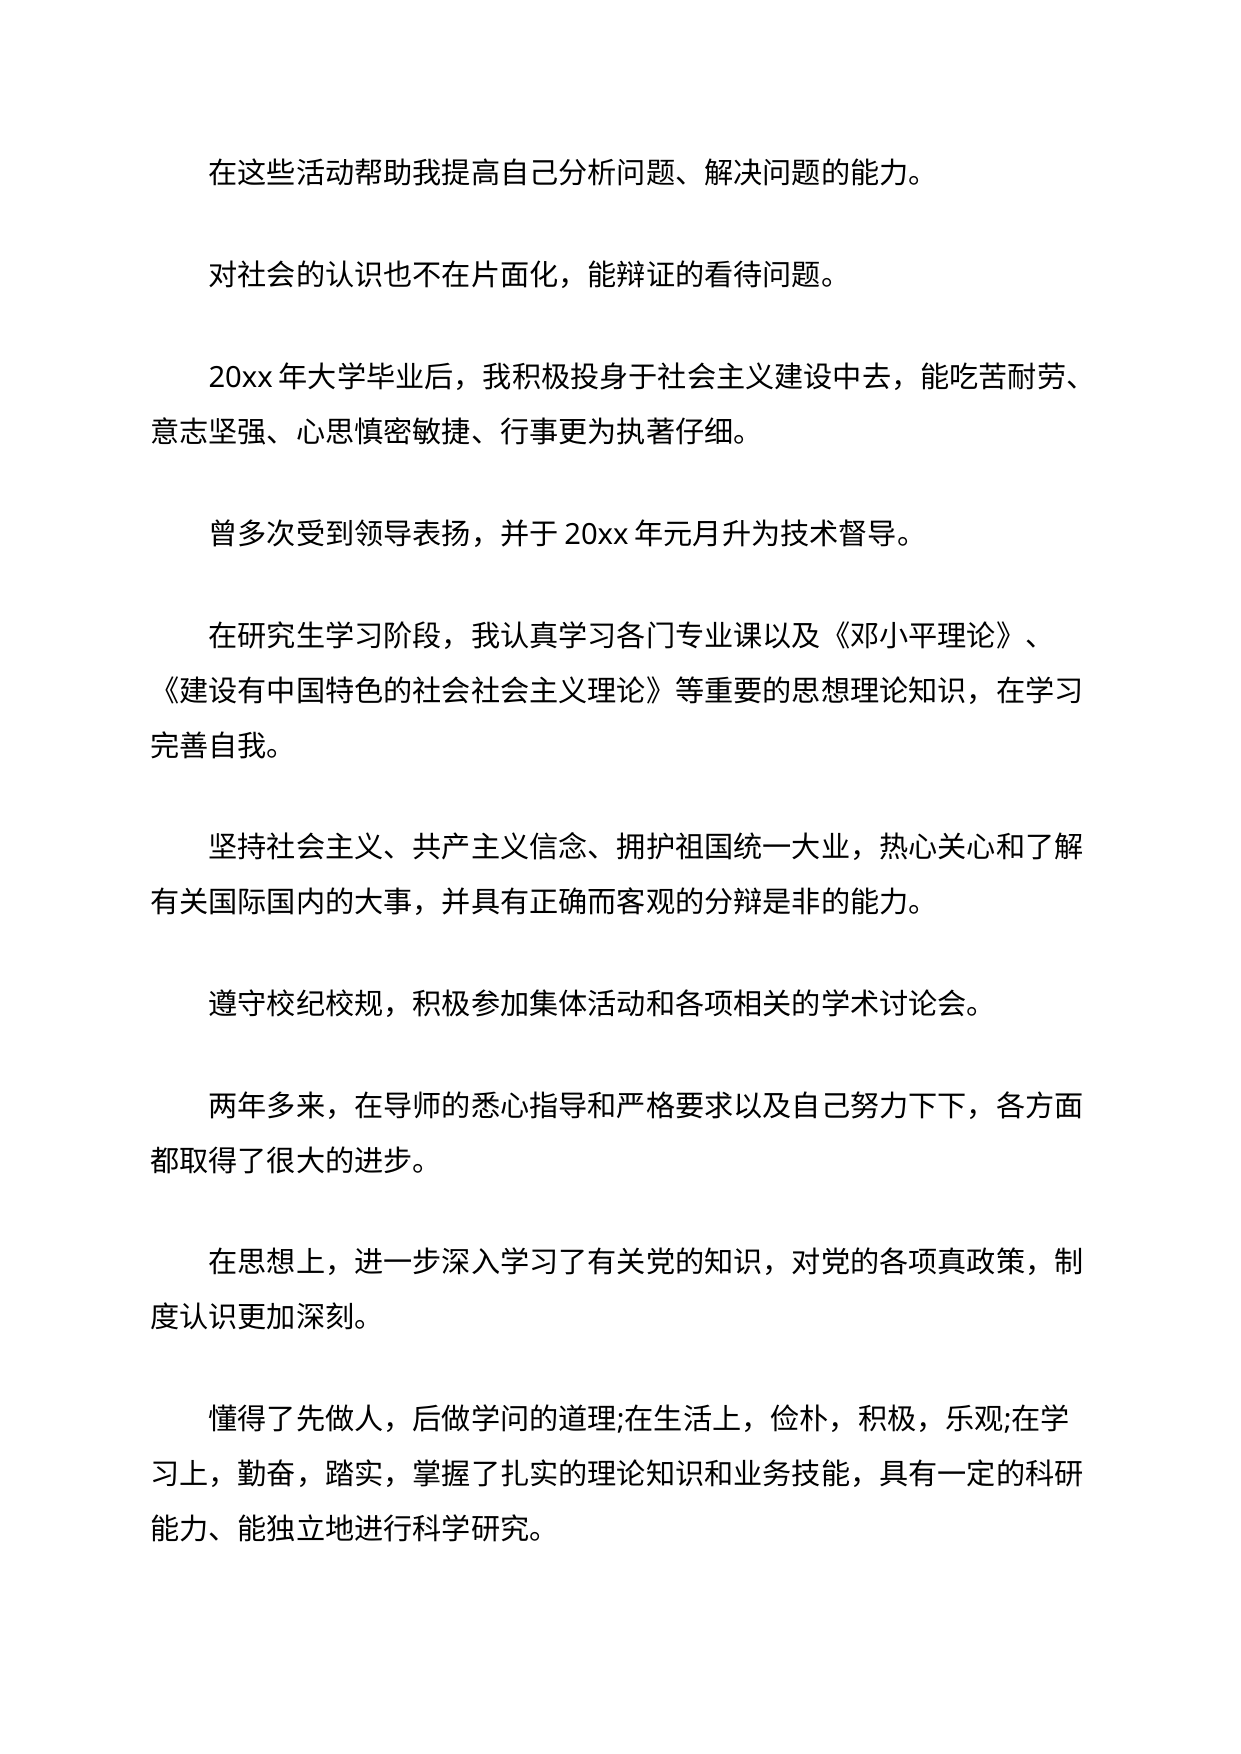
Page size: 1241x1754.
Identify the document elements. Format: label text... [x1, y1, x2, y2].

text 在这些活动帮助我提高自己分析问题、解决问题的能力。 [150, 150, 1090, 192]
text 20xx年大学毕业后，我积极投身于社会主义建设中去，能吃苦耐劳、意志坚强、心思慎密敏捷、行事更为执著仔细。 [150, 353, 1090, 451]
text 在思想上，进一步深入学习了有关党的知识，对党的各项真政策，制度认识更加深刻。 [150, 1239, 1090, 1336]
text 坚持社会主义、共产主义信念、拥护祖国统一大业，热心关心和了解有关国际国内的大事，并具有正确而客观的分辩是非的能力。 [150, 824, 1090, 921]
text 遵守校纪校规，积极参加集体活动和各项相关的学术讨论会。 [150, 981, 1090, 1023]
text 曾多次受到领导表扬，并于20xx年元月升为技术督导。 [150, 510, 1090, 553]
text 懂得了先做人，后做学问的道理;在生活上，俭朴，积极，乐观;在学习上，勤奋，踏实，掌握了扎实的理论知识和业务技能，具有一定的科研能力、能独立地进行科学研究。 [150, 1396, 1090, 1548]
text 对社会的认识也不在片面化，能辩证的看待问题。 [150, 252, 1090, 294]
text 在研究生学习阶段，我认真学习各门专业课以及《邓小平理论》、《建设有中国特色的社会社会主义理论》等重要的思想理论知识，在学习完善自我。 [150, 612, 1090, 764]
text 两年多来，在导师的悉心指导和严格要求以及自己努力下下，各方面都取得了很大的进步。 [150, 1082, 1090, 1179]
